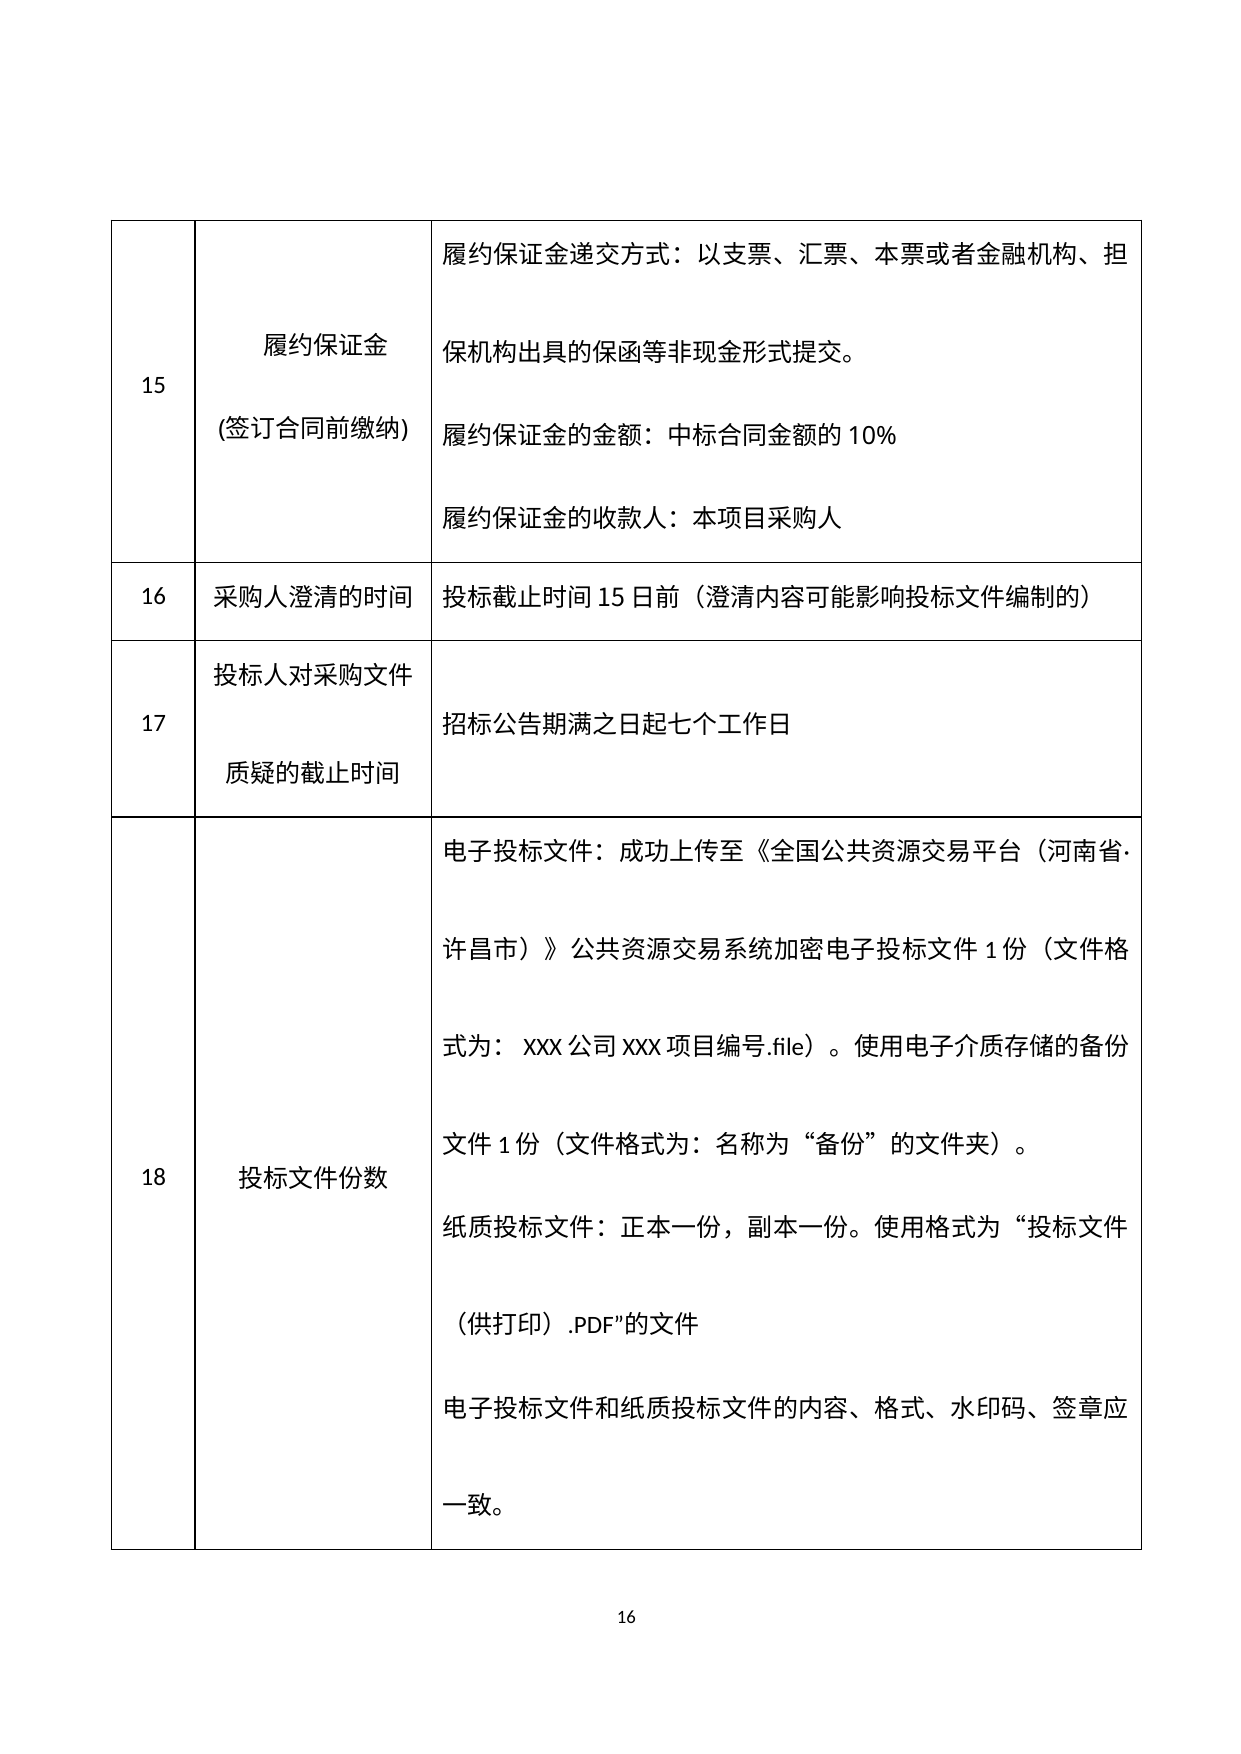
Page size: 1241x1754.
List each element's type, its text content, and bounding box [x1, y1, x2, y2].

table_cell 采购人澄清的时间 [196, 563, 431, 640]
table_cell 履约保证金递交方式：以支票、汇票、本票或者金融机构、担保机构出具的保函等非现金形式提交。 履约保证金的金额：中标合同金额的10% 履约保证金的收款人：本项目采购人 [432, 221, 1141, 562]
table_cell 16 [112, 563, 194, 640]
table_cell 投标文件份数 [196, 818, 431, 1549]
table_cell 电子投标文件：成功上传至《全国公共资源交易平台（河南省·许昌市）》公共资源交易系统加密电子投标文件1份（文件格式为： XXX公司XXX项目编号.file）。使用电子介质存储的备份文件1份（文件格式为：名称为“备份”的文件夹）。 纸质投标文件：正本一份，副本一份。使用格式为“投标文件（供打印）.PDF”的文件 电子投标文件和纸质投标文件的内容、格式、水印码、签章应一致。 [432, 818, 1141, 1549]
table_cell 投标截止时间15日前（澄清内容可能影响投标文件编制的） [432, 563, 1141, 640]
table_cell 履约保证金 (签订合同前缴纳) [196, 221, 431, 562]
table_cell 投标人对采购文件质疑的截止时间 [196, 641, 431, 816]
table_cell 17 [112, 641, 194, 816]
table_cell 18 [112, 818, 194, 1549]
table_cell 招标公告期满之日起七个工作日 [432, 641, 1141, 816]
table_cell 15 [112, 221, 194, 562]
